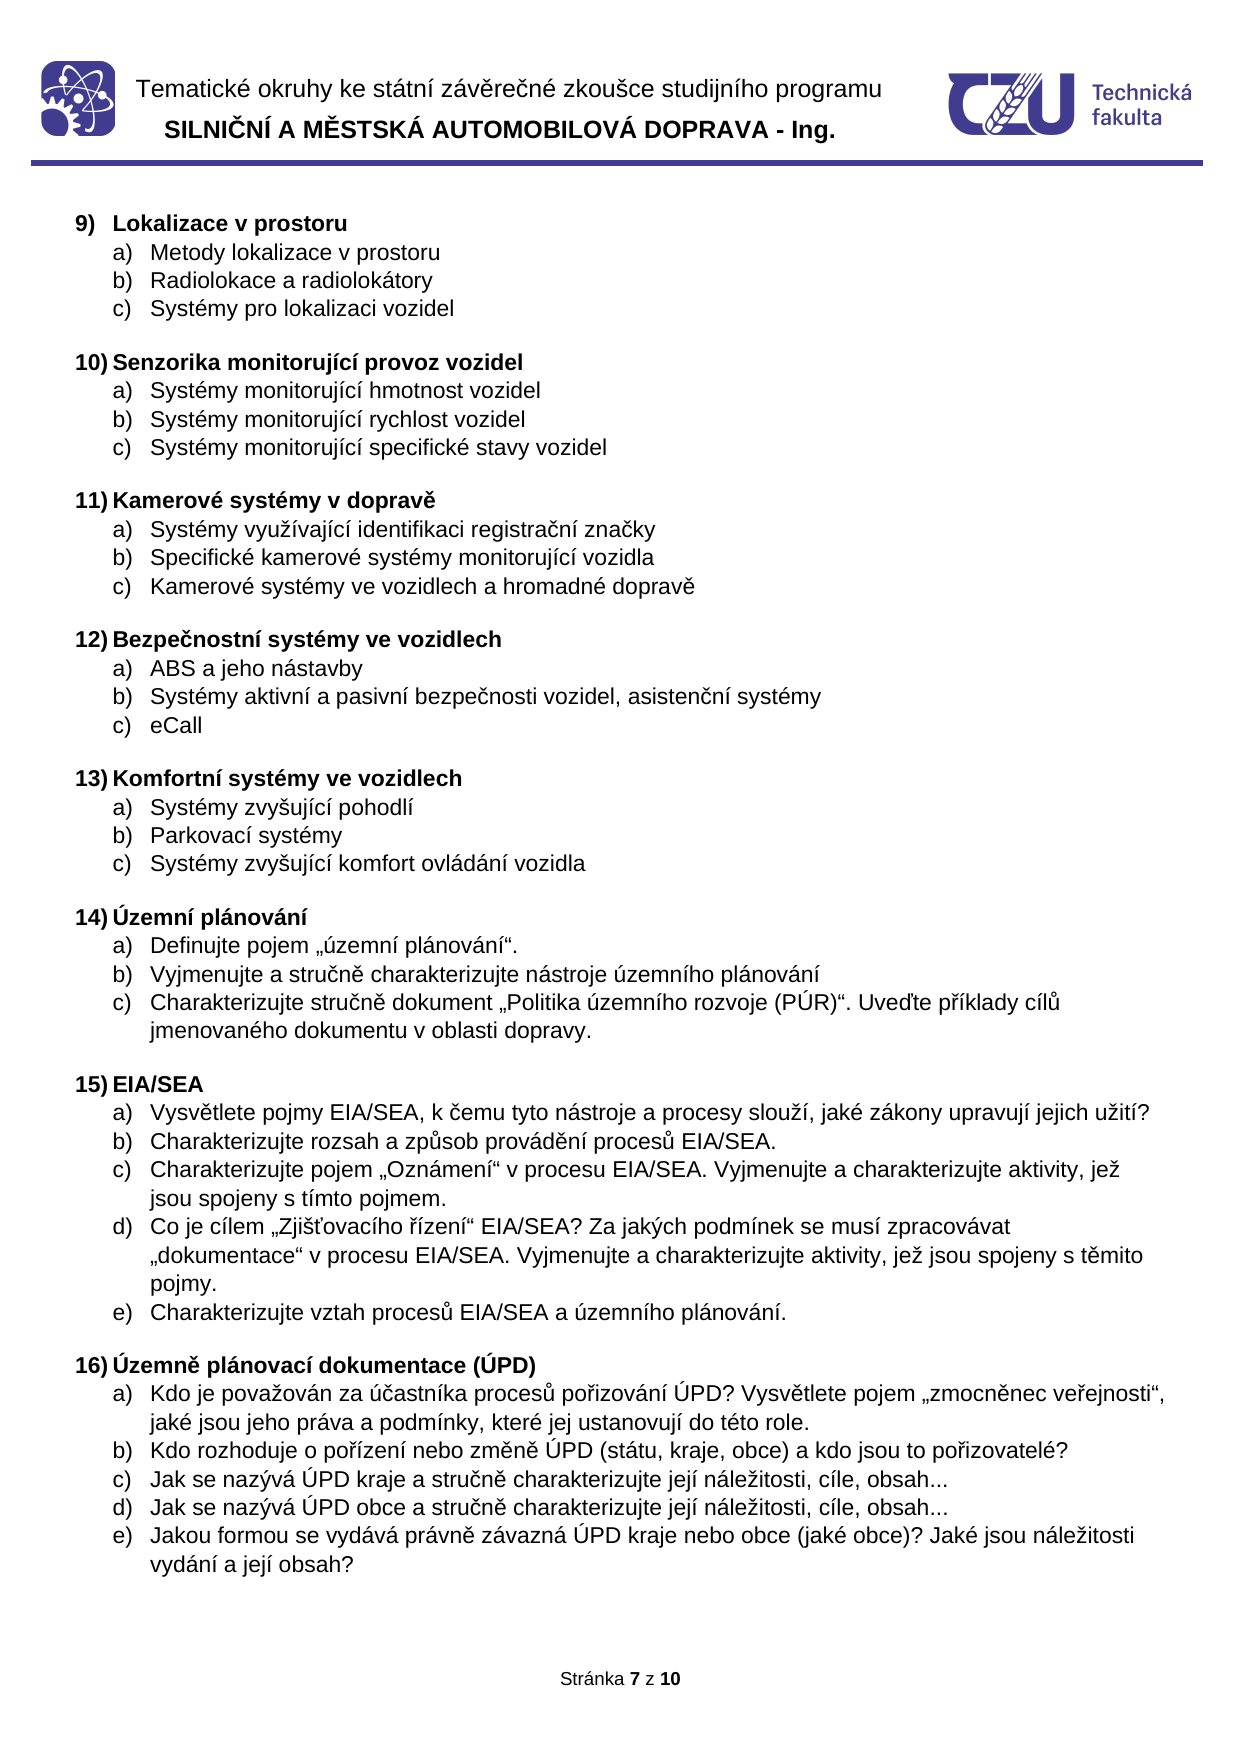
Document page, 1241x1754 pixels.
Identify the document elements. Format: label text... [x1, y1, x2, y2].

text Charakterizujte stručně dokument „Politika územního rozvoje (PÚR)“. Uveďte příklady cílů jmenovaného dokumentu v oblasti dopravy. [112, 989, 1165, 1044]
text Charakterizujte vztah procesů EIA/SEA a územního plánování. [112, 1298, 1165, 1325]
list Vysvětlete pojmy EIA/SEA, k čemu tyto nástroje a procesy slouží, jaké zákony upravují jejich užití? [112, 1099, 1165, 1126]
text Charakterizujte pojem „Oznámení“ v procesu EIA/SEA. Vyjmenujte a charakterizujte aktivity, jež jsou spojeny s tímto pojmem. [112, 1156, 1165, 1211]
text Charakterizujte rozsah a způsob provádění procesů EIA/SEA. [112, 1128, 1165, 1154]
text Územně plánovací dokumentace (ÚPD) [75, 1352, 1165, 1378]
list Jak se nazývá ÚPD kraje a stručně charakterizujte její náležitosti, cíle, obsah... [112, 1466, 1165, 1492]
text Vyjmenujte a stručně charakterizujte nástroje územního plánování [112, 961, 1165, 987]
text Lokalizace v prostoru [75, 210, 1165, 236]
list Jakou formou se vydává právně závazná ÚPD kraje nebo obce (jaké obce)? Jaké jsou náležitosti vydání a její obsah? [112, 1522, 1165, 1577]
text Územní plánování [75, 904, 1165, 930]
list Systémy zvyšující pohodlí [112, 793, 1165, 820]
list Kamerové systémy ve vozidlech a hromadné dopravě [112, 573, 1165, 599]
text eCall [112, 712, 1165, 738]
text EIA/SEA [75, 1071, 1165, 1097]
list Metody lokalizace v prostoru [112, 238, 1165, 265]
list Kdo rozhoduje o pořízení nebo změně ÚPD (státu, kraje, obce) a kdo jsou to pořizovatelé? [112, 1437, 1165, 1463]
text Kamerové systémy v dopravě [75, 487, 1165, 514]
text Bezpečnostní systémy ve vozidlech [75, 626, 1165, 653]
list ABS a jeho nástavby [112, 655, 1165, 681]
list Systémy využívající identifikaci registrační značky [112, 516, 1165, 542]
text Systémy pro lokalizaci vozidel [112, 295, 1165, 322]
list Specifické kamerové systémy monitorující vozidla [112, 544, 1165, 571]
list Definujte pojem „územní plánování“. [112, 932, 1165, 958]
list Kdo je považován za účastníka procesů pořizování ÚPD? Vysvětlete pojem „zmocněnec veřejnosti“, jaké jsou jeho práva a podmínky, které jej ustanovují do této role. [112, 1380, 1165, 1435]
list Jak se nazývá ÚPD obce a stručně charakterizujte její náležitosti, cíle, obsah... [112, 1494, 1165, 1520]
list Systémy monitorující hmotnost vozidel [112, 377, 1165, 403]
text Komfortní systémy ve vozidlech [75, 765, 1165, 791]
picture [902, 27, 1234, 182]
text Co je cílem „Zjišťovacího řízení“ EIA/SEA? Za jakých podmínek se musí zpracovávat „dokumentace“ v procesu EIA/SEA. Vyjmenujte a charakterizujte aktivity, jež jsou spojeny s těmito pojmy. [112, 1213, 1165, 1296]
text Systémy aktivní a pasivní bezpečnosti vozidel, asistenční systémy [112, 683, 1165, 709]
text Systémy monitorující specifické stavy vozidel [112, 434, 1165, 460]
text Systémy zvyšující komfort ovládání vozidla [112, 850, 1165, 877]
picture [41, 61, 115, 136]
text Senzorika monitorující provoz vozidel [75, 349, 1165, 375]
text Systémy monitorující rychlost vozidel [112, 406, 1165, 432]
text Parkovací systémy [112, 822, 1165, 848]
text Radiolokace a radiolokátory [112, 267, 1165, 293]
